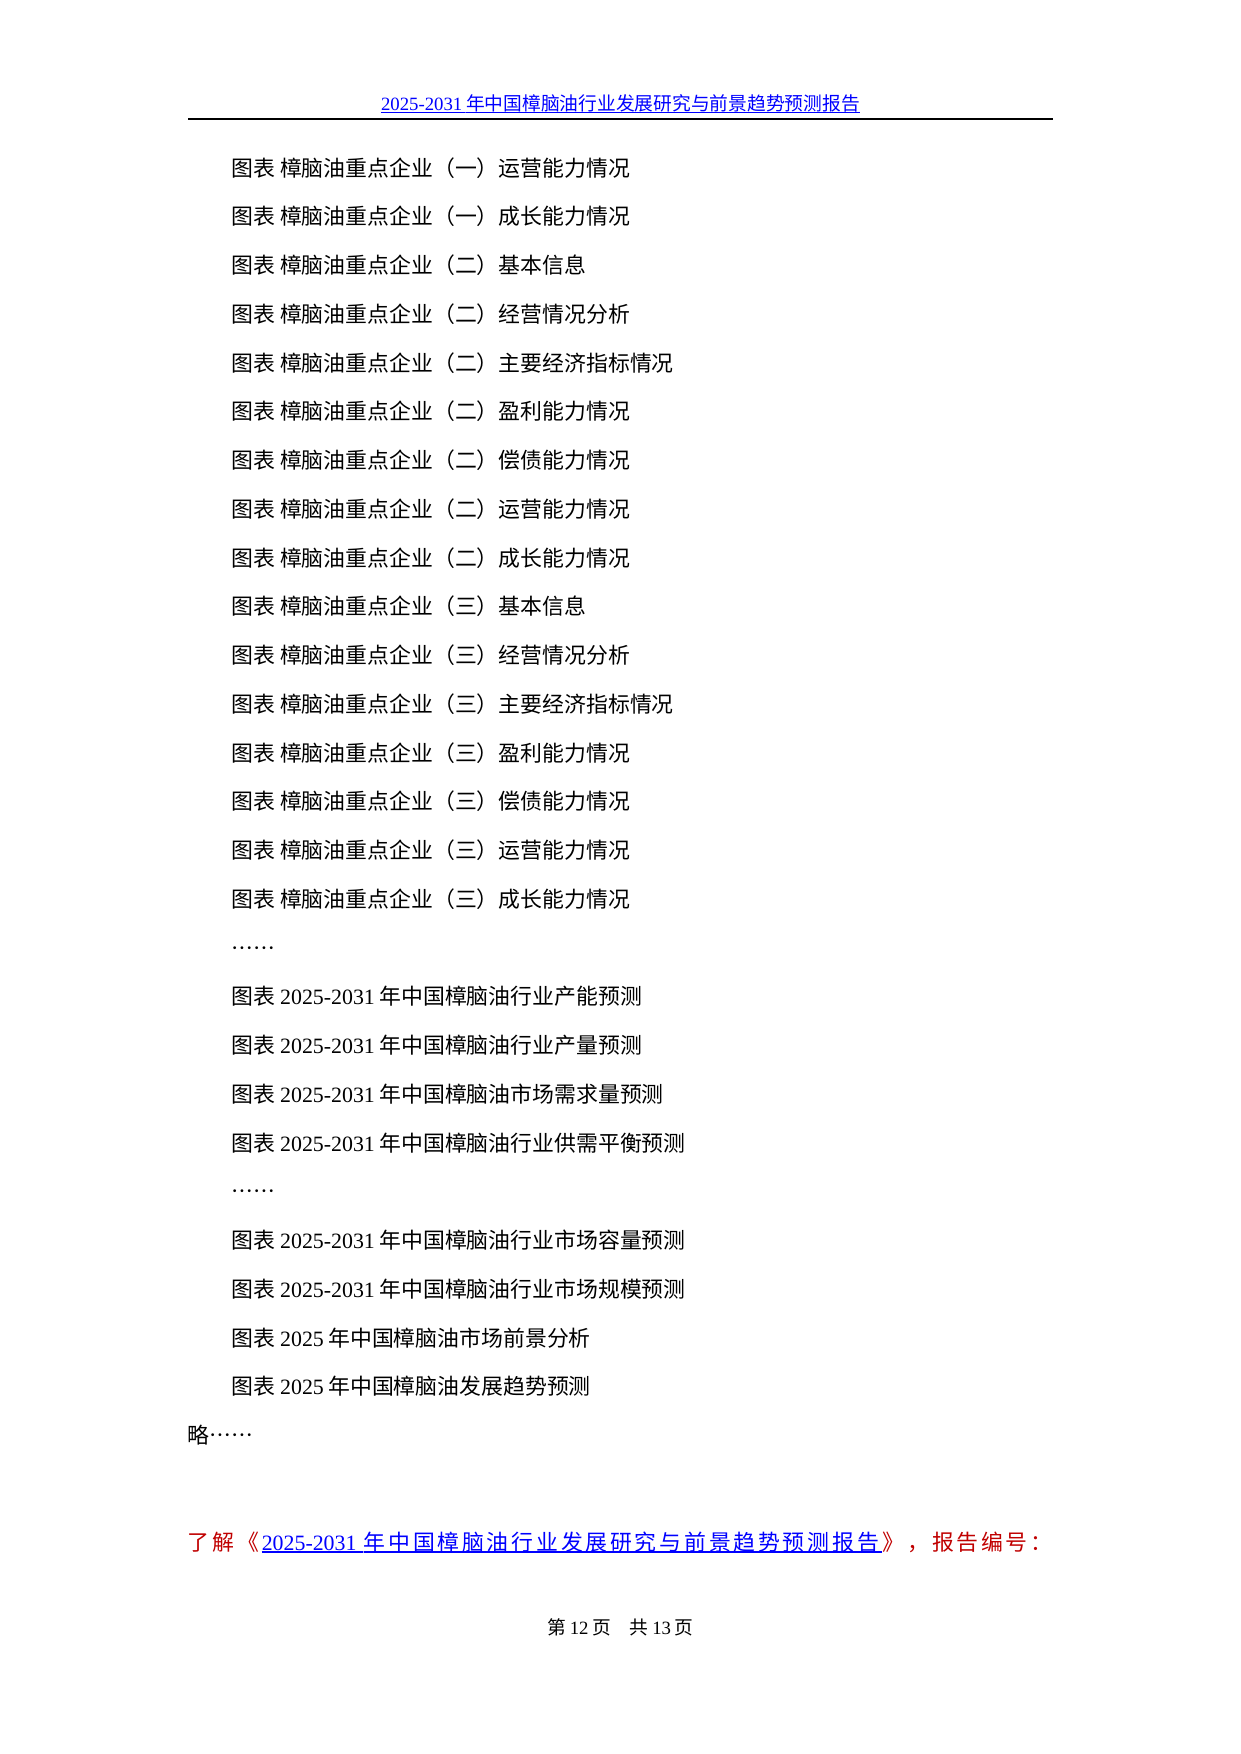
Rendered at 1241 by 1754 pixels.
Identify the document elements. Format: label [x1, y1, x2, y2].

text [187, 150, 1053, 1450]
text [187, 1524, 1053, 1557]
